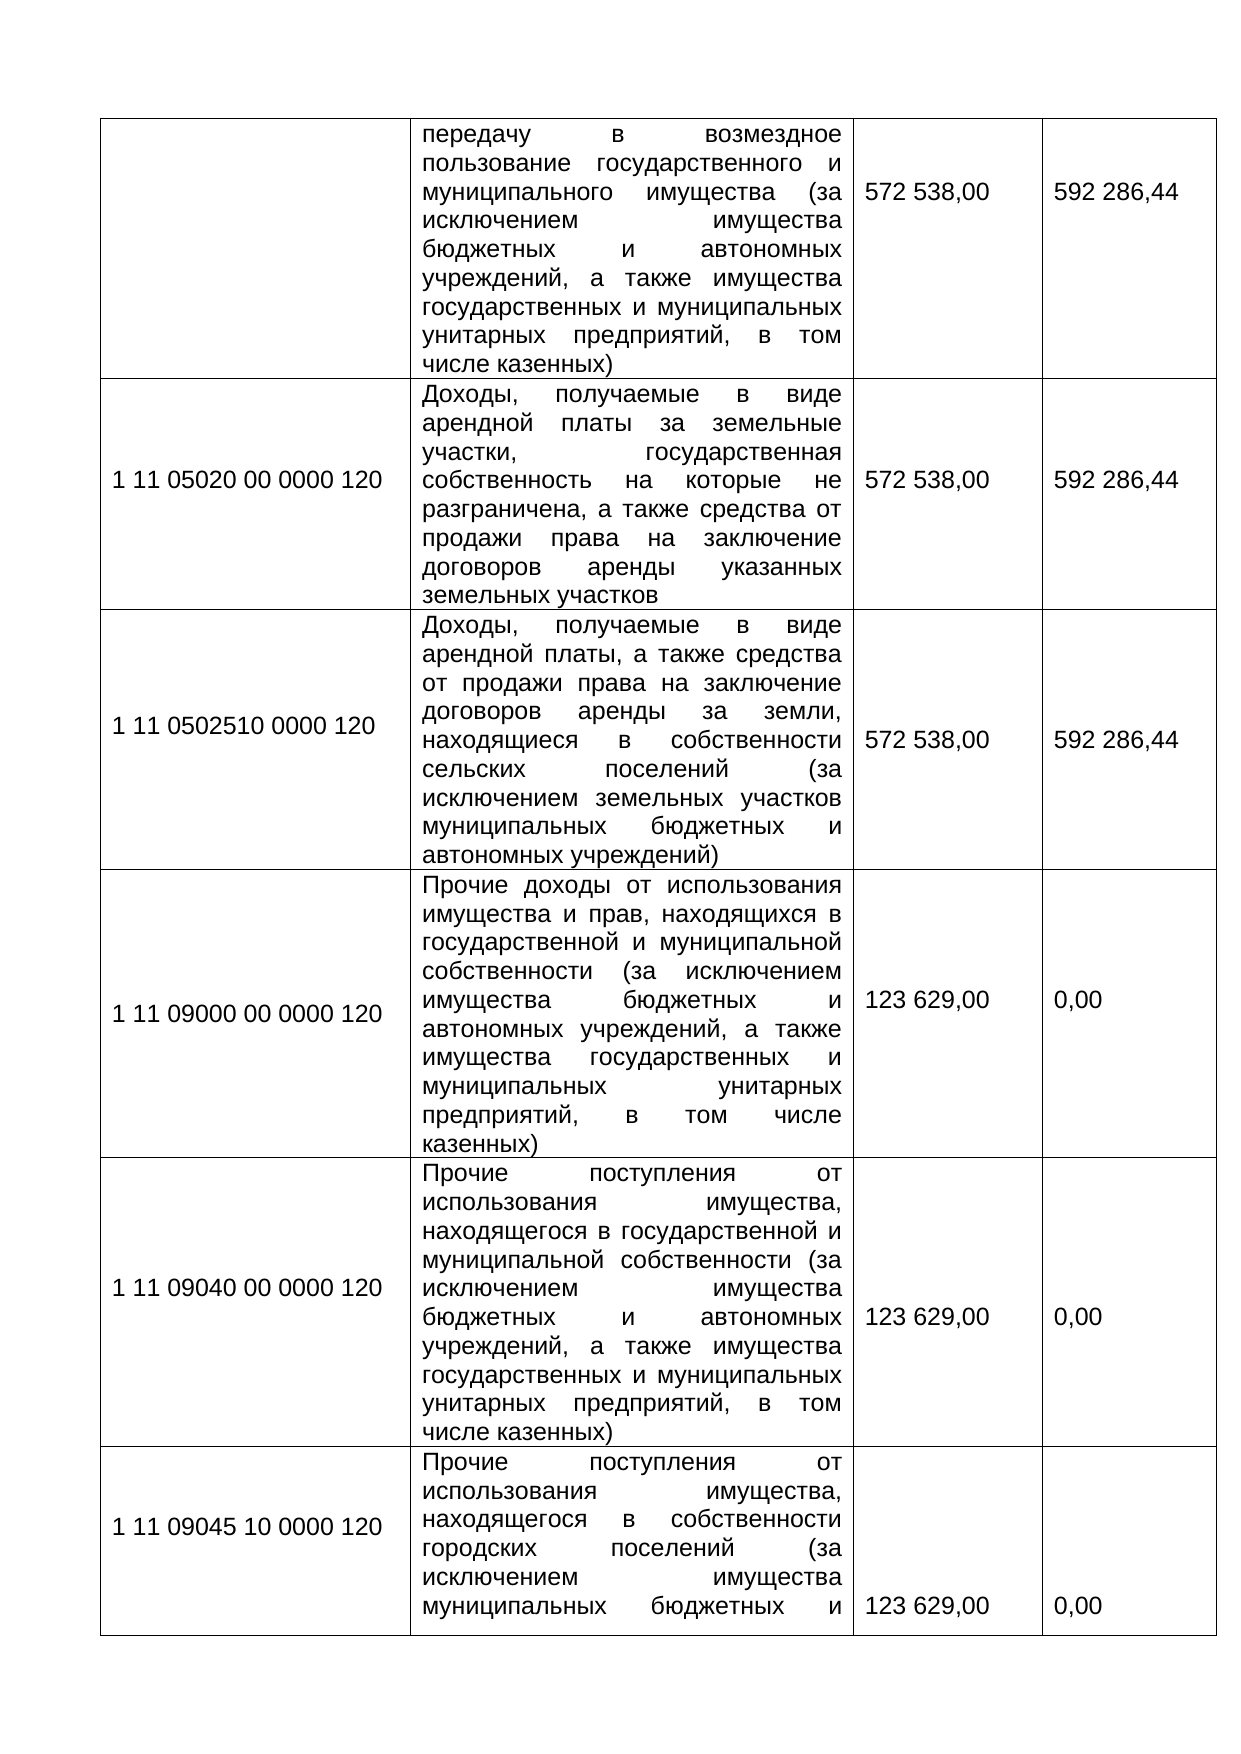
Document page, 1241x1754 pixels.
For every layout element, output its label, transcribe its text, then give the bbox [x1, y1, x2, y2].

table_cell 123 629,00 [854, 870, 1042, 1157]
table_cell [101, 1447, 410, 1635]
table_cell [101, 119, 410, 378]
table_cell 0,00 [1043, 870, 1216, 1157]
table_cell 1 11 09040 00 0000 120 [101, 1158, 410, 1446]
table_cell 592 286,44 [1043, 379, 1216, 609]
table_cell 1 11 09000 00 0000 120 [101, 870, 410, 1157]
table_cell 1 11 0502510 0000 120 [101, 610, 410, 869]
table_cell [411, 1447, 853, 1635]
table_cell 0,00 [1043, 1158, 1216, 1446]
table_cell 572 538,00 [854, 379, 1042, 609]
table_cell 123 629,00 [854, 1447, 1042, 1635]
table_cell 592 286,44 [1043, 119, 1216, 378]
table_cell Прочие поступления от использования имущества, находящегося в государственной и муниципальной собственности (за исключением имущества бюджетных и автономных учреждений, а также имущества государственных и муниципальных унитарных предприятий, в том числе казенных) [411, 1158, 853, 1446]
table_cell 572 538,00 [854, 119, 1042, 378]
table_cell 1 11 05020 00 0000 120 [101, 379, 410, 609]
table_cell 592 286,44 [1043, 610, 1216, 869]
table_cell Прочие доходы от использования имущества и прав, находящихся в государственной и муниципальной собственности (за исключением имущества бюджетных и автономных учреждений, а также имущества государственных и муниципальных унитарных предприятий, в том числе казенных) [411, 870, 853, 1157]
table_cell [411, 119, 853, 378]
table_cell 572 538,00 [854, 610, 1042, 869]
table_cell 123 629,00 [854, 1158, 1042, 1446]
table_cell 0,00 [1043, 1447, 1216, 1635]
table_cell Доходы, получаемые в виде арендной платы за земельные участки, государственная собственность на которые не разграничена, а также средства от продажи права на заключение договоров аренды указанных земельных участков [411, 379, 853, 609]
table_cell Доходы, получаемые в виде арендной платы, а также средства от продажи права на заключение договоров аренды за земли, находящиеся в собственности сельских поселений (за исключением земельных участков муниципальных бюджетных и автономных учреждений) [411, 610, 853, 869]
